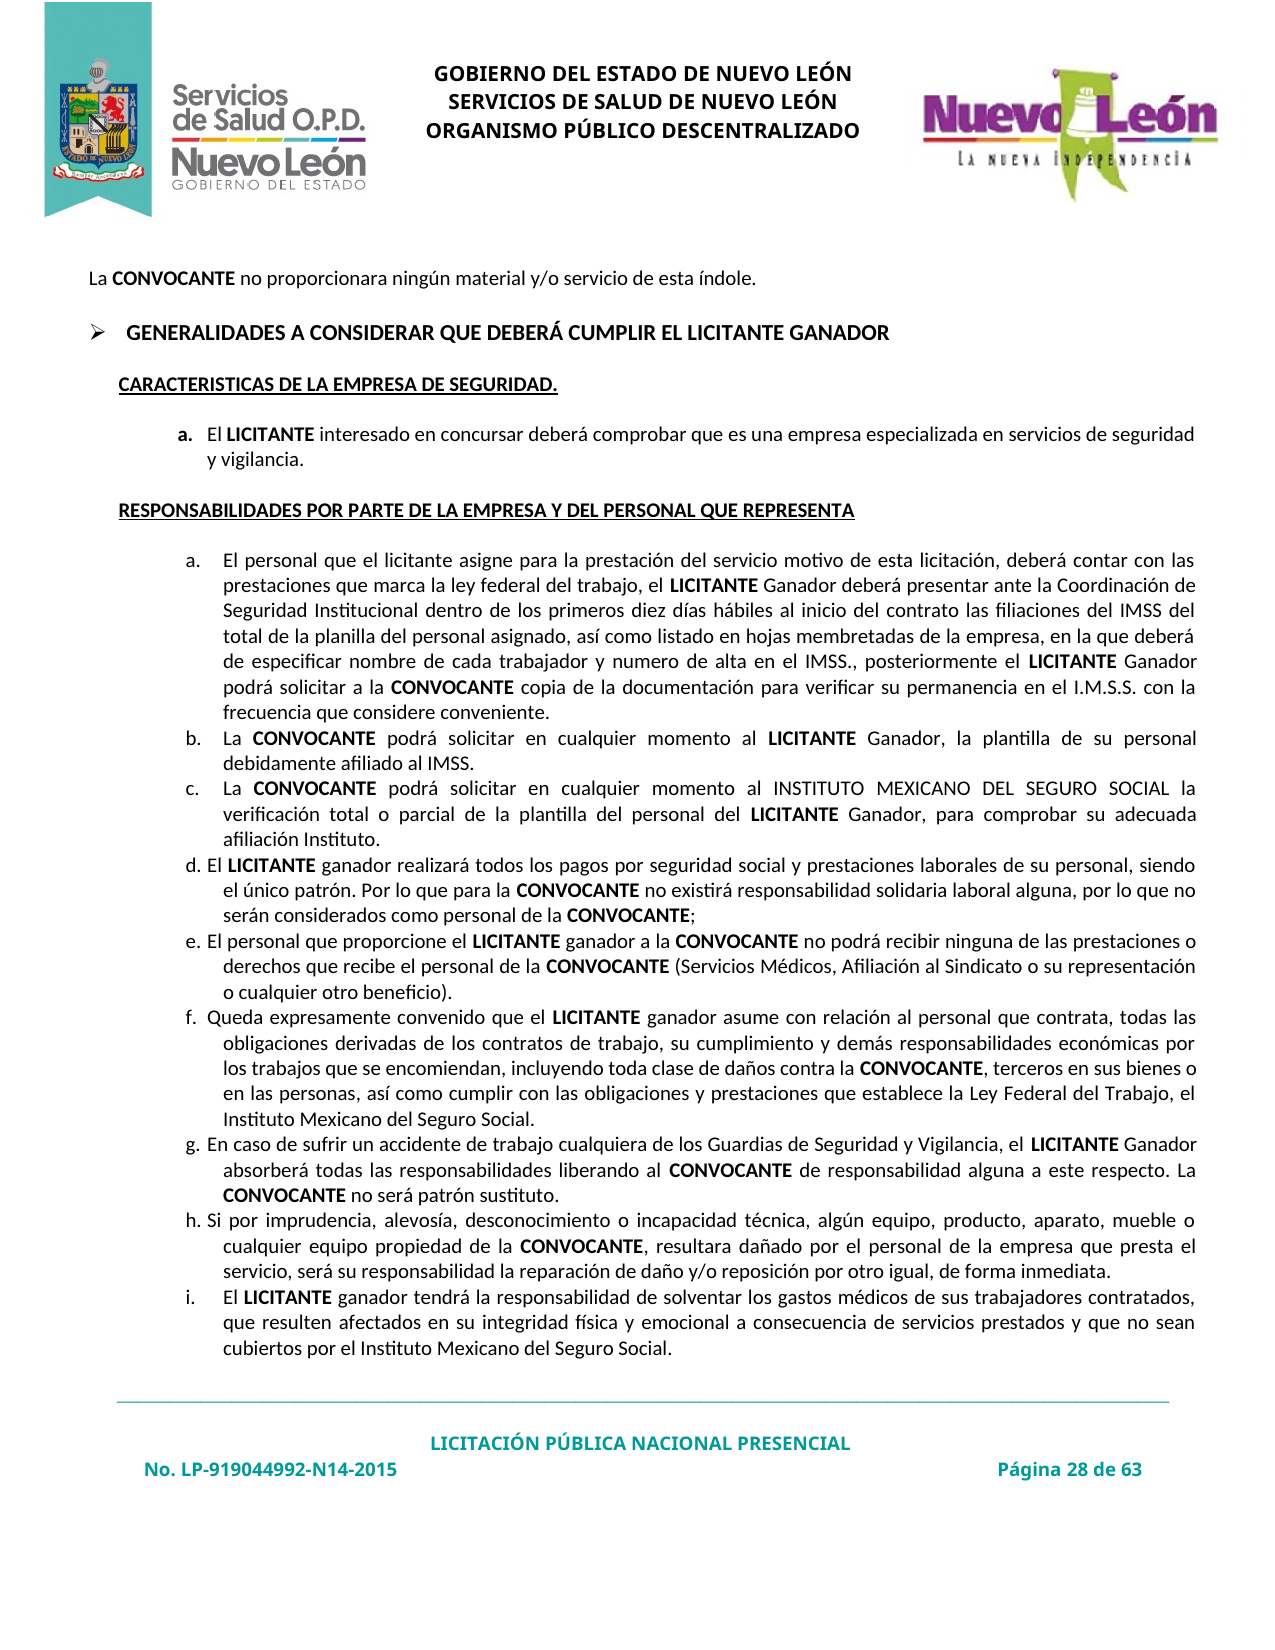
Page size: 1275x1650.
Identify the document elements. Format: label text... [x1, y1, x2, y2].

list El personal que el licitante asigne para la prestación del servicio motivo de esta licitación, deberá contar con las prestaciones que marca la ley federal del trabajo, el LICITANTE Ganador deberá presentar ante la Coordinación de Seguridad Institucional dentro de los primeros diez días hábiles al inicio del contrato las filiaciones del IMSS del total de la planilla del personal asignado, así como listado en hojas membretadas de la empresa, en la que deberá de especificar nombre de cada trabajador y numero de alta en el IMSS., posteriormente el LICITANTE Ganador podrá solicitar a la CONVOCANTE copia de la documentación para verificar su permanencia en el I.M.S.S. con la frecuencia que considere conveniente. [185, 547, 1197, 725]
list En caso de sufrir un accidente de trabajo cualquiera de los Guardias de Seguridad y Vigilancia, el LICITANTE Ganador absorberá todas las responsabilidades liberando al CONVOCANTE de responsabilidad alguna a este respecto. La CONVOCANTE no será patrón sustituto. [185, 1131, 1197, 1208]
list Queda expresamente convenido que el LICITANTE ganador asume con relación al personal que contrata, todas las obligaciones derivadas de los contratos de trabajo, su cumplimiento y demás responsabilidades económicas por los trabajos que se encomiendan, incluyendo toda clase de daños contra la CONVOCANTE, terceros en sus bienes o en las personas, así como cumplir con las obligaciones y prestaciones que establece la Ley Federal del Trabajo, el Instituto Mexicano del Seguro Social. [185, 1004, 1197, 1131]
subtitle GENERALIDADES A CONSIDERAR QUE DEBERÁ CUMPLIR EL LICITANTE GANADOR [89, 318, 1251, 346]
list El personal que proporcione el LICITANTE ganador a la CONVOCANTE no podrá recibir ninguna de las prestaciones o derechos que recibe el personal de la CONVOCANTE (Servicios Médicos, Afiliación al Sindicato o su representación o cualquier otro beneficio). [185, 928, 1197, 1004]
list La CONVOCANTE podrá solicitar en cualquier momento al INSTITUTO MEXICANO DEL SEGURO SOCIAL la verificación total o parcial de la plantilla del personal del LICITANTE Ganador, para comprobar su adecuada afiliación Instituto. [185, 776, 1197, 852]
subtitle CARACTERISTICAS DE LA EMPRESA DE SEGURIDAD. [118, 372, 1251, 397]
list El LICITANTE ganador tendrá la responsabilidad de solventar los gastos médicos de sus trabajadores contratados, que resulten afectados en su integridad física y emocional a consecuencia de servicios prestados y que no sean cubiertos por el Instituto Mexicano del Seguro Social. [185, 1284, 1197, 1360]
list La CONVOCANTE podrá solicitar en cualquier momento al LICITANTE Ganador, la plantilla de su personal debidamente afiliado al IMSS. [185, 725, 1197, 776]
list Si por imprudencia, alevosía, desconocimiento o incapacidad técnica, algún equipo, producto, aparato, mueble o cualquier equipo propiedad de la CONVOCANTE, resultara dañado por el personal de la empresa que presta el servicio, será su responsabilidad la reparación de daño y/o reposición por otro igual, de forma inmediata. [185, 1208, 1197, 1284]
picture [15, 2, 1249, 229]
subtitle RESPONSABILIDADES POR PARTE DE LA EMPRESA Y DEL PERSONAL QUE REPRESENTA [118, 497, 1251, 523]
list El LICITANTE ganador realizará todos los pagos por seguridad social y prestaciones laborales de su personal, siendo el único patrón. Por lo que para la CONVOCANTE no existirá responsabilidad solidaria laboral alguna, por lo que no serán considerados como personal de la CONVOCANTE; [185, 852, 1197, 928]
list El LICITANTE interesado en concursar deberá comprobar que es una empresa especializada en servicios de seguridad y vigilancia. [177, 421, 1197, 472]
text La CONVOCANTE no proporcionara ningún material y/o servicio de esta índole. [89, 265, 1197, 290]
